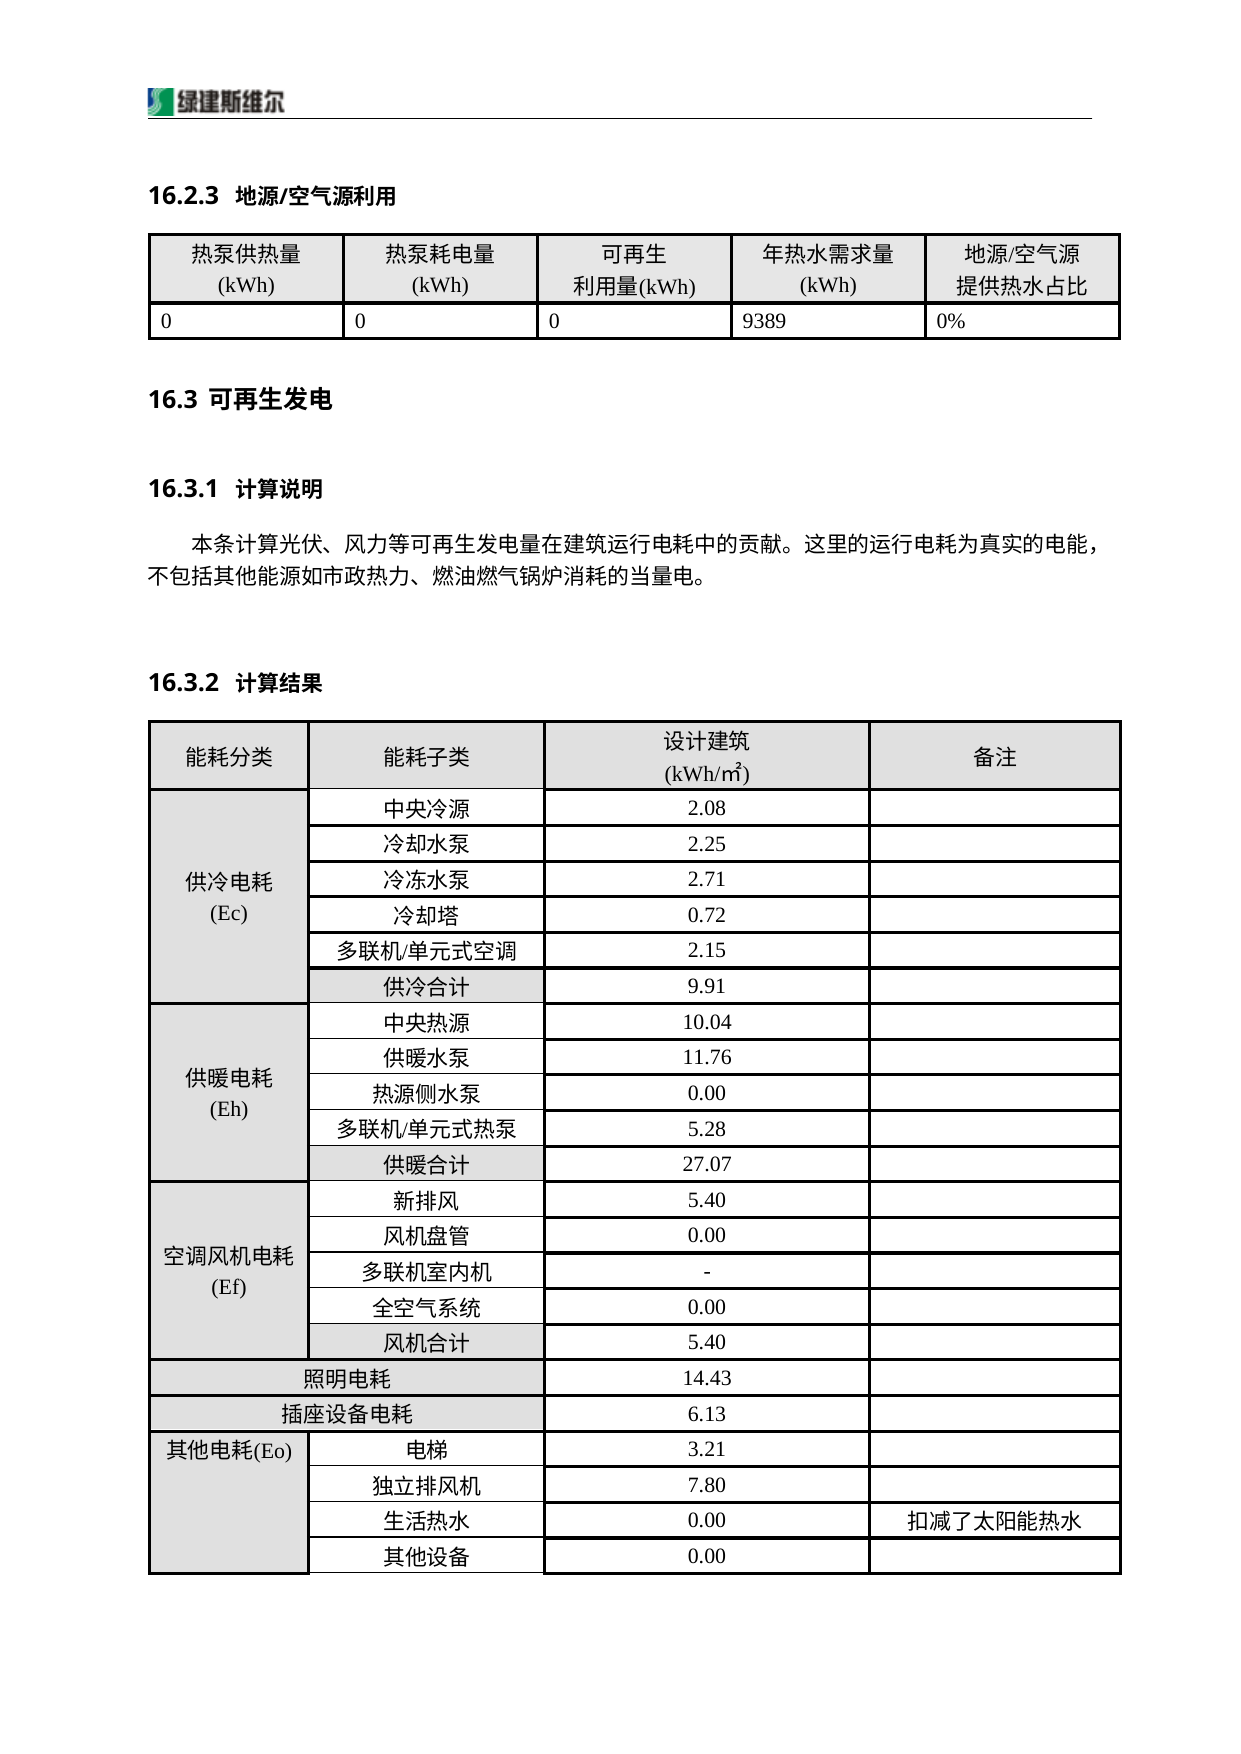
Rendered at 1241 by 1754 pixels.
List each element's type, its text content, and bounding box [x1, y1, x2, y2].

table_cell 0.00 [546, 1219, 868, 1251]
table_cell [871, 1219, 1119, 1251]
table_cell 2.71 [546, 863, 868, 895]
table_cell 冷却塔 [310, 898, 543, 931]
table_header 地源/空气源 提供热水占比 [927, 236, 1118, 301]
table_cell 11.76 [546, 1041, 868, 1073]
table_cell [871, 898, 1119, 931]
table_cell 5.28 [546, 1112, 868, 1144]
table_cell [871, 791, 1119, 824]
table_cell 14.43 [546, 1361, 868, 1394]
table_cell 7.80 [546, 1468, 868, 1501]
table_cell 9.91 [546, 970, 868, 1002]
table_cell 电梯 [310, 1433, 543, 1465]
table_cell [871, 1433, 1119, 1465]
table_header 热泵供热量 (kWh) [151, 236, 342, 301]
table_cell 中央冷源 [310, 789, 543, 824]
table_cell 多联机/单元式空调 [310, 934, 543, 966]
table_cell 全空气系统 [310, 1288, 543, 1323]
table_cell [871, 1112, 1119, 1144]
table_cell [871, 1540, 1119, 1572]
table_cell [871, 1468, 1119, 1501]
table_cell 0 [151, 305, 342, 337]
table_cell 其他电耗(Eo) [151, 1433, 307, 1572]
table_cell [871, 1290, 1119, 1323]
table_cell 供暖水泵 [310, 1039, 543, 1073]
table_cell 扣减了太阳能热水 [871, 1504, 1119, 1536]
table_cell 热源侧水泵 [310, 1074, 543, 1109]
text 本条计算光伏、风力等可再生发电量在建筑运行电耗中的贡献。这里的运行电耗为真实的电能，不包括其他能源如市政热力、燃油燃气锅炉消耗的当量电。 [148, 526, 1092, 591]
subtitle 可再生发电 [148, 365, 1092, 430]
table_cell 风机盘管 [310, 1217, 543, 1251]
table_cell 冷冻水泵 [310, 863, 543, 895]
table_cell 空调风机电耗 (Ef) [151, 1183, 307, 1358]
table_cell 照明电耗 [151, 1361, 543, 1394]
table_cell 3.21 [546, 1433, 868, 1465]
table_cell [871, 970, 1119, 1002]
subtitle 计算结果 [148, 649, 1092, 714]
table_cell 风机合计 [310, 1324, 543, 1358]
table_cell 2.25 [546, 827, 868, 859]
table_cell 0 [345, 305, 536, 337]
subtitle 计算说明 [148, 455, 1092, 520]
table_cell 多联机/单元式热泵 [310, 1110, 543, 1144]
table_cell [871, 1183, 1119, 1216]
table_cell [871, 1361, 1119, 1394]
table_cell [871, 827, 1119, 859]
table_cell 27.07 [546, 1148, 868, 1180]
table_cell 插座设备电耗 [151, 1397, 543, 1429]
table_cell - [546, 1255, 868, 1287]
table_header 可再生 利用量(kWh) [539, 236, 730, 301]
table_header 热泵耗电量 (kWh) [345, 236, 536, 301]
subtitle 地源/空气源利用 [148, 162, 1092, 227]
table_cell 生活热水 [310, 1502, 543, 1536]
table_cell 新排风 [310, 1181, 543, 1216]
table_cell 0.72 [546, 898, 868, 931]
table_cell 冷却水泵 [310, 827, 543, 859]
table_cell [871, 863, 1119, 895]
table_cell [871, 1326, 1119, 1358]
table_cell 0.00 [546, 1076, 868, 1109]
table_cell 0.00 [546, 1540, 868, 1572]
table_cell 中央热源 [310, 1003, 543, 1038]
table_cell 0 [539, 305, 730, 337]
table_cell 0.00 [546, 1504, 868, 1536]
table_cell [871, 1005, 1119, 1038]
picture [147, 88, 288, 116]
table_header 备注 [871, 723, 1119, 788]
table_cell 5.40 [546, 1183, 868, 1216]
table_cell 供冷电耗 (Ec) [151, 791, 307, 1002]
table_header 设计建筑 (kWh/㎡) [546, 723, 868, 788]
table_cell 供冷合计 [310, 970, 543, 1002]
table_cell 0.00 [546, 1290, 868, 1323]
table_cell 多联机室内机 [310, 1253, 543, 1287]
table_cell 10.04 [546, 1005, 868, 1038]
table_cell 其他设备 [310, 1538, 543, 1572]
table_cell 9389 [733, 305, 924, 337]
table_cell [871, 1076, 1119, 1109]
table_cell [871, 1397, 1119, 1429]
table_cell [871, 934, 1119, 966]
table_cell 5.40 [546, 1326, 868, 1358]
table_cell [871, 1041, 1119, 1073]
table_cell 2.08 [546, 791, 868, 824]
table_cell [871, 1255, 1119, 1287]
table_header 能耗分类 [151, 723, 307, 788]
table_cell 2.15 [546, 934, 868, 966]
table_header 能耗子类 [310, 723, 543, 788]
table_cell 供暖电耗 (Eh) [151, 1005, 307, 1180]
table_cell 0% [927, 305, 1118, 337]
table_cell 6.13 [546, 1397, 868, 1429]
table_cell 供暖合计 [310, 1146, 543, 1180]
table_cell 独立排风机 [310, 1466, 543, 1501]
table_header 年热水需求量 (kWh) [733, 236, 924, 301]
table_cell [871, 1148, 1119, 1180]
